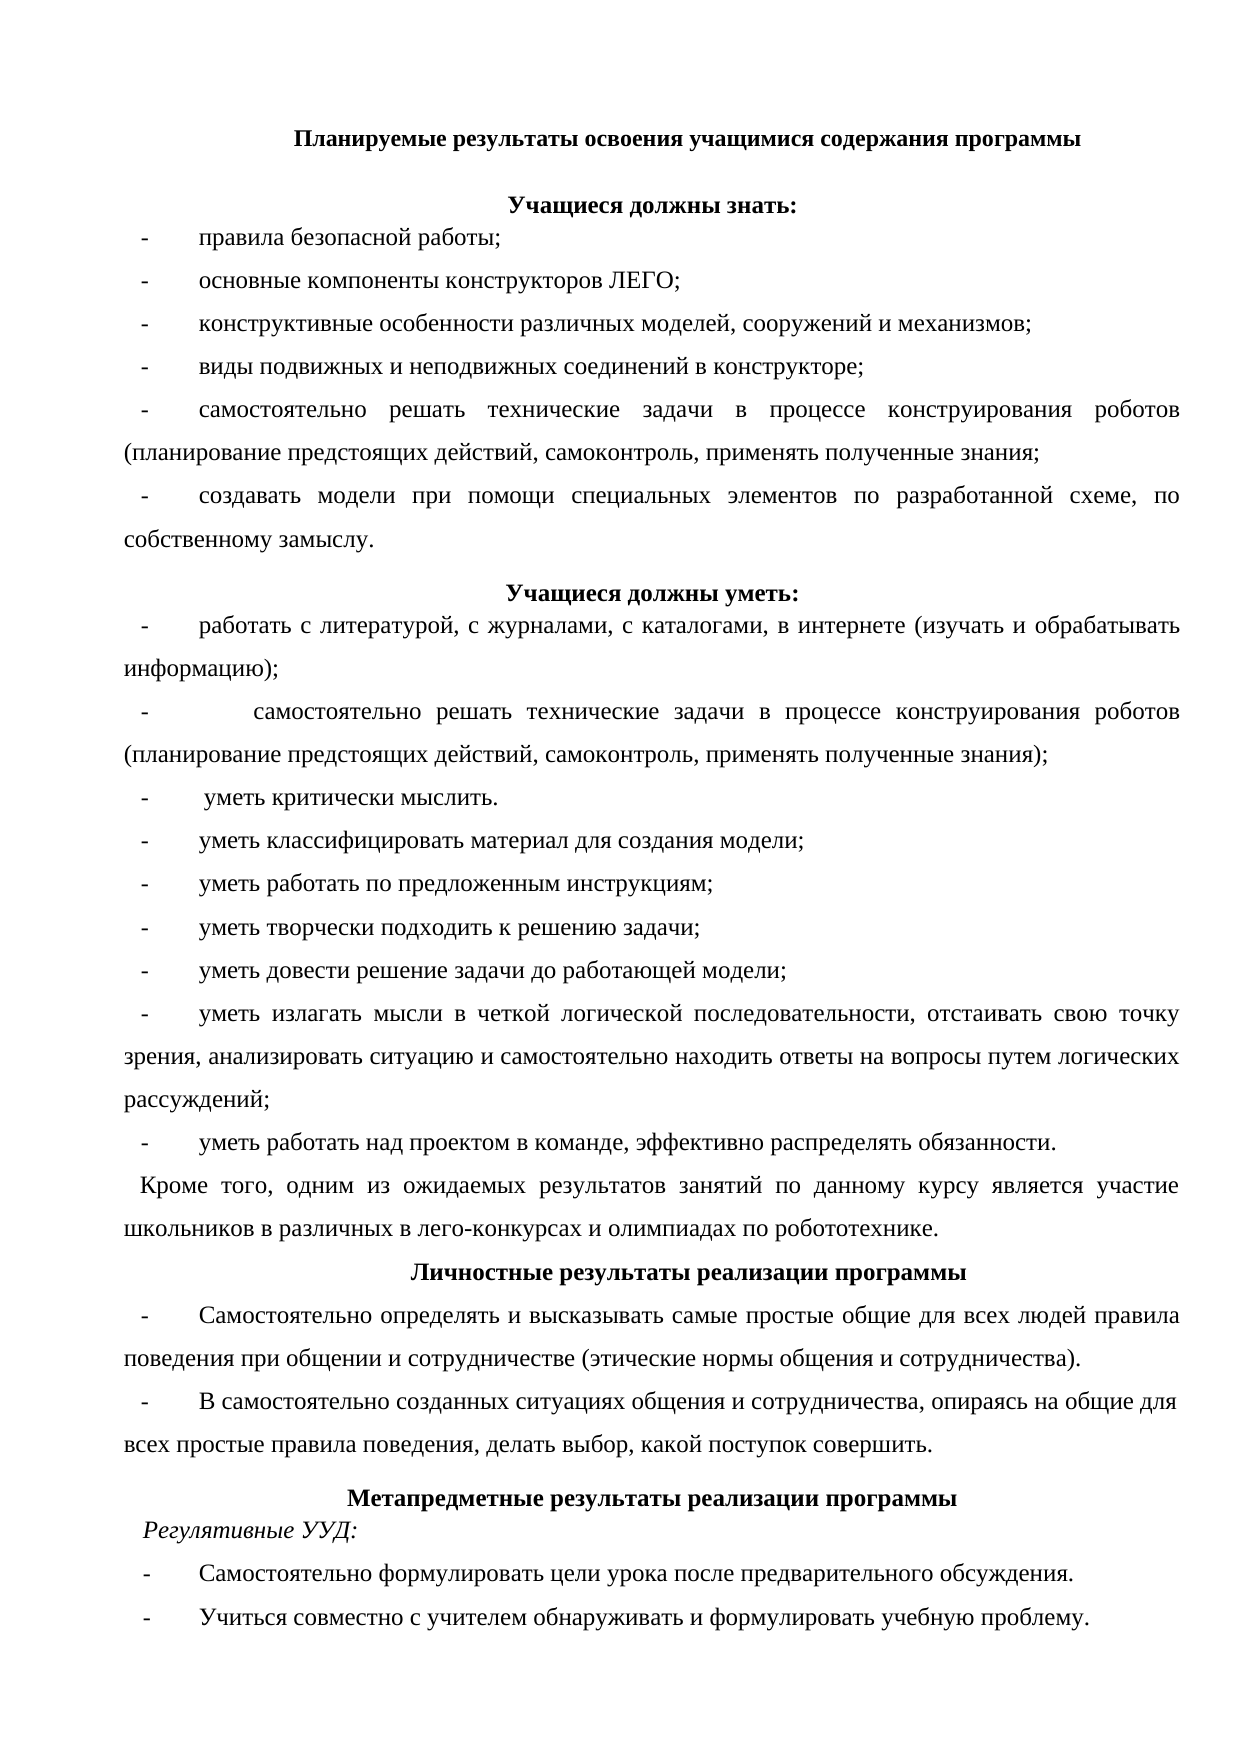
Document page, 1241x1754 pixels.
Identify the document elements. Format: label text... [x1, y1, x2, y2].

list уметь излагать мысли в четкой логической последовательности, отстаивать свою точку зрения, анализировать ситуацию и самостоятельно находить ответы на вопросы путем логических рассуждений; [123, 998, 1181, 1113]
text Учащиеся должны уметь: [123, 567, 1181, 610]
text Регулятивные УУД: [126, 1515, 1181, 1544]
text Кроме того, одним из ожидаемых результатов занятий по данному курсу является участие школьников в различных в лего-конкурсах и олимпиадах по робототехнике. [123, 1170, 1181, 1242]
list уметь довести решение задачи до работающей модели; [123, 955, 1181, 983]
list уметь творчески подходить к решению задачи; [123, 912, 1181, 940]
list самостоятельно решать технические задачи в процессе конструирования роботов (планирование предстоящих действий, самоконтроль, применять полученные знания; [123, 394, 1181, 466]
list Учиться совместно с учителем обнаруживать и формулировать учебную проблему. [126, 1602, 1181, 1630]
list создавать модели при помощи специальных элементов по разработанной схеме, по собственному замыслу. [123, 481, 1181, 552]
list уметь работать над проектом в команде, эффективно распределять обязанности. [123, 1127, 1181, 1156]
text Учащиеся должны знать: [123, 179, 1181, 222]
text Метапредметные результаты реализации программы [126, 1472, 1179, 1515]
list работать с литературой, с журналами, с каталогами, в интернете (изучать и обрабатывать информацию); [123, 610, 1181, 682]
list Самостоятельно определять и высказывать самые простые общие для всех людей правила поведения при общении и сотрудничестве (этические нормы общения и сотрудничества). [123, 1300, 1181, 1372]
list правила безопасной работы; [123, 222, 1181, 251]
list уметь классифицировать материал для создания модели; [123, 825, 1181, 854]
list конструктивные особенности различных моделей, сооружений и механизмов; [123, 308, 1181, 337]
text Личностные результаты реализации программы [126, 1257, 1179, 1285]
list основные компоненты конструкторов ЛЕГО; [123, 265, 1181, 294]
list Самостоятельно формулировать цели урока после предварительного обсуждения. [126, 1558, 1181, 1587]
list В самостоятельно созданных ситуациях общения и сотрудничества, опираясь на общие для всех простые правила поведения, делать выбор, какой поступок совершить. [123, 1386, 1181, 1458]
list виды подвижных и неподвижных соединений в конструкторе; [123, 351, 1181, 380]
list уметь работать по предложенным инструкциям; [123, 868, 1181, 897]
list уметь критически мыслить. [123, 782, 1181, 811]
text Планируемые результаты освоения учащимися содержания программы [194, 127, 1181, 151]
list самостоятельно решать технические задачи в процессе конструирования роботов (планирование предстоящих действий, самоконтроль, применять полученные знания); [123, 696, 1181, 768]
